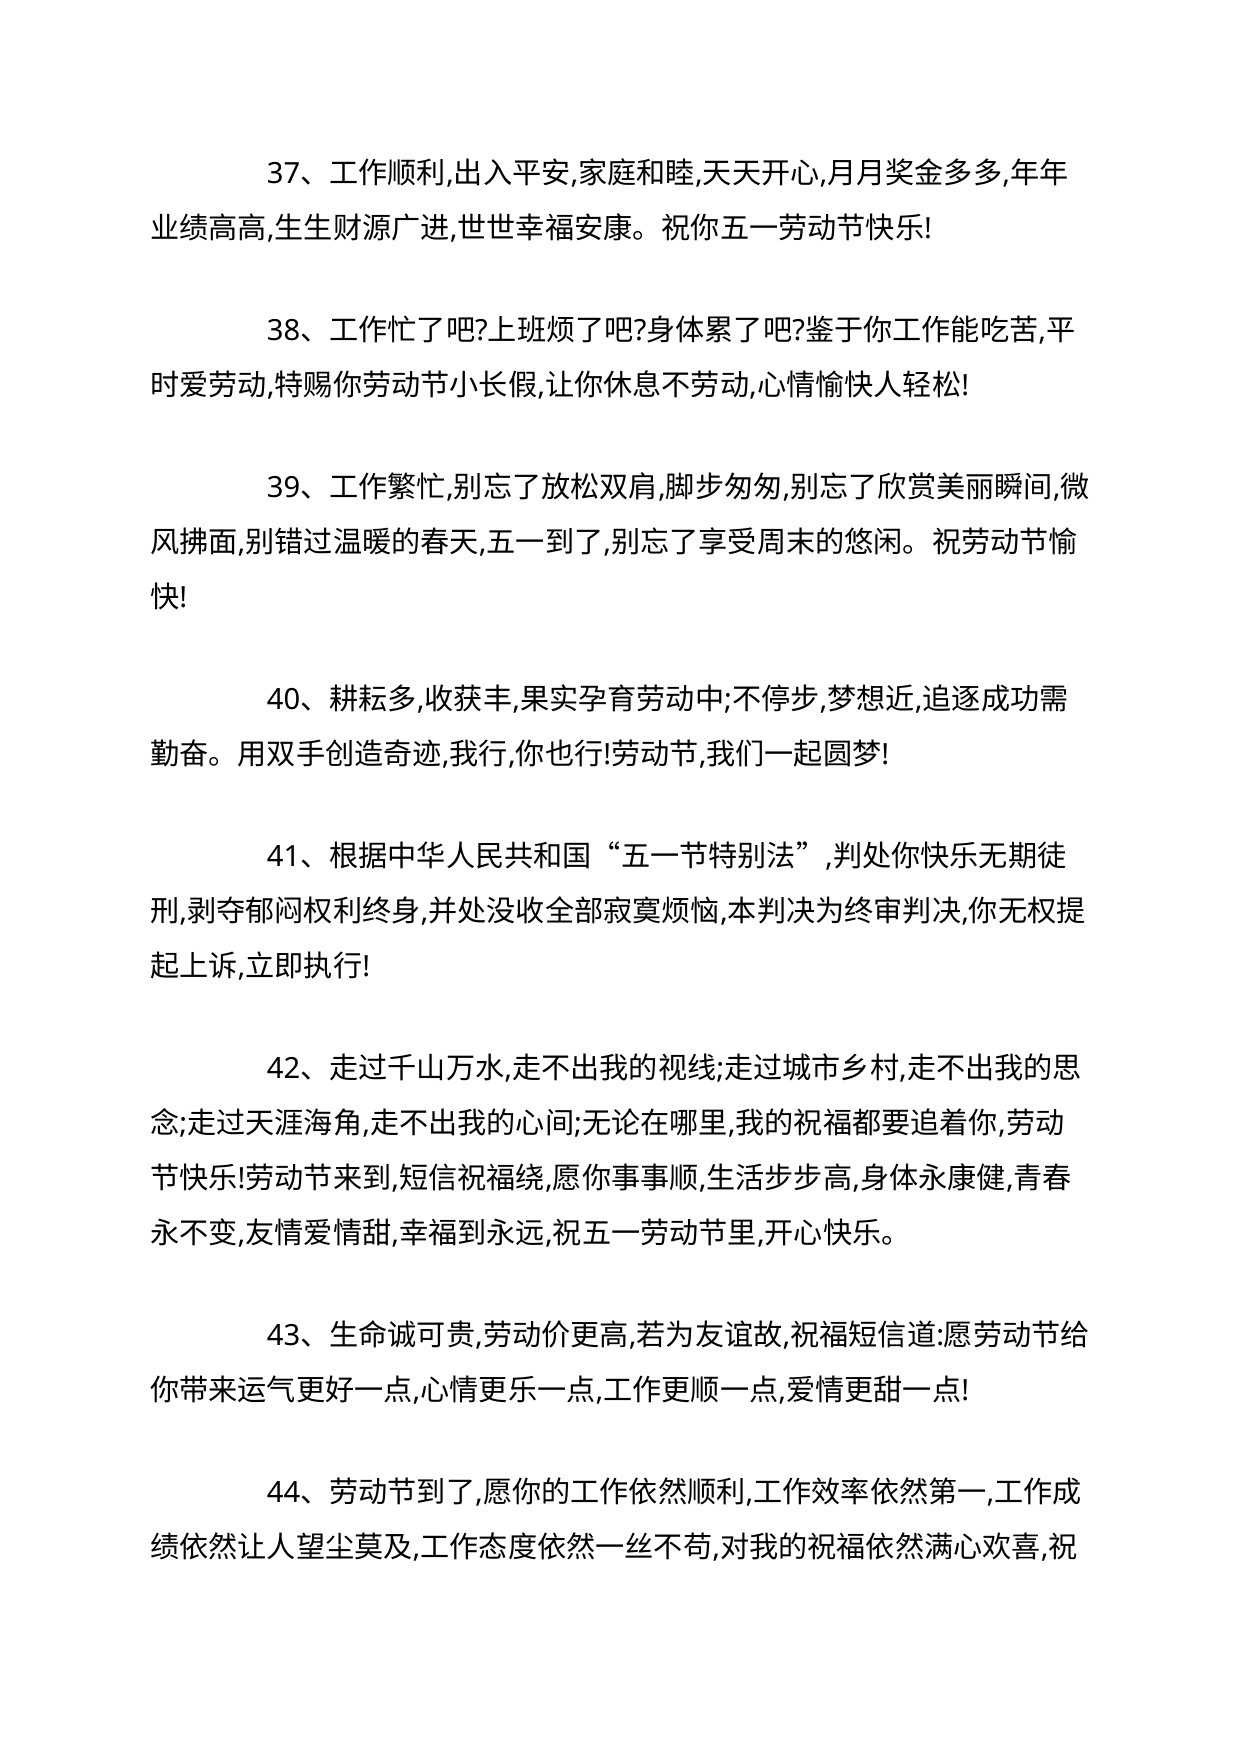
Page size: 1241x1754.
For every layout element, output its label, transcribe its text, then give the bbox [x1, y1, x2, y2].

text 42、走过千山万水,走不出我的视线;走过城市乡村,走不出我的思念;走过天涯海角,走不出我的心间;无论在哪里,我的祝福都要追着你,劳动节快乐!劳动节来到,短信祝福绕,愿你事事顺,生活步步高,身体永康健,青春永不变,友情爱情甜,幸福到永远,祝五一劳动节里,开心快乐。 [150, 1045, 1090, 1252]
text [150, 1469, 1090, 1566]
text 39、工作繁忙,别忘了放松双肩,脚步匆匆,别忘了欣赏美丽瞬间,微风拂面,别错过温暖的春天,五一到了,别忘了享受周末的悠闲。祝劳动节愉快! [150, 464, 1090, 616]
text 41、根据中华人民共和国“五一节特别法”,判处你快乐无期徒刑,剥夺郁闷权利终身,并处没收全部寂寞烦恼,本判决为终审判决,你无权提起上诉,立即执行! [150, 833, 1090, 985]
text 40、耕耘多,收获丰,果实孕育劳动中;不停步,梦想近,追逐成功需勤奋。用双手创造奇迹,我行,你也行!劳动节,我们一起圆梦! [150, 676, 1090, 773]
text 38、工作忙了吧?上班烦了吧?身体累了吧?鉴于你工作能吃苦,平时爱劳动,特赐你劳动节小长假,让你休息不劳动,心情愉快人轻松! [150, 307, 1090, 404]
text 37、工作顺利,出入平安,家庭和睦,天天开心,月月奖金多多,年年业绩高高,生生财源广进,世世幸福安康。祝你五一劳动节快乐! [150, 150, 1090, 247]
text 43、生命诚可贵,劳动价更高,若为友谊故,祝福短信道:愿劳动节给你带来运气更好一点,心情更乐一点,工作更顺一点,爱情更甜一点! [150, 1312, 1090, 1409]
